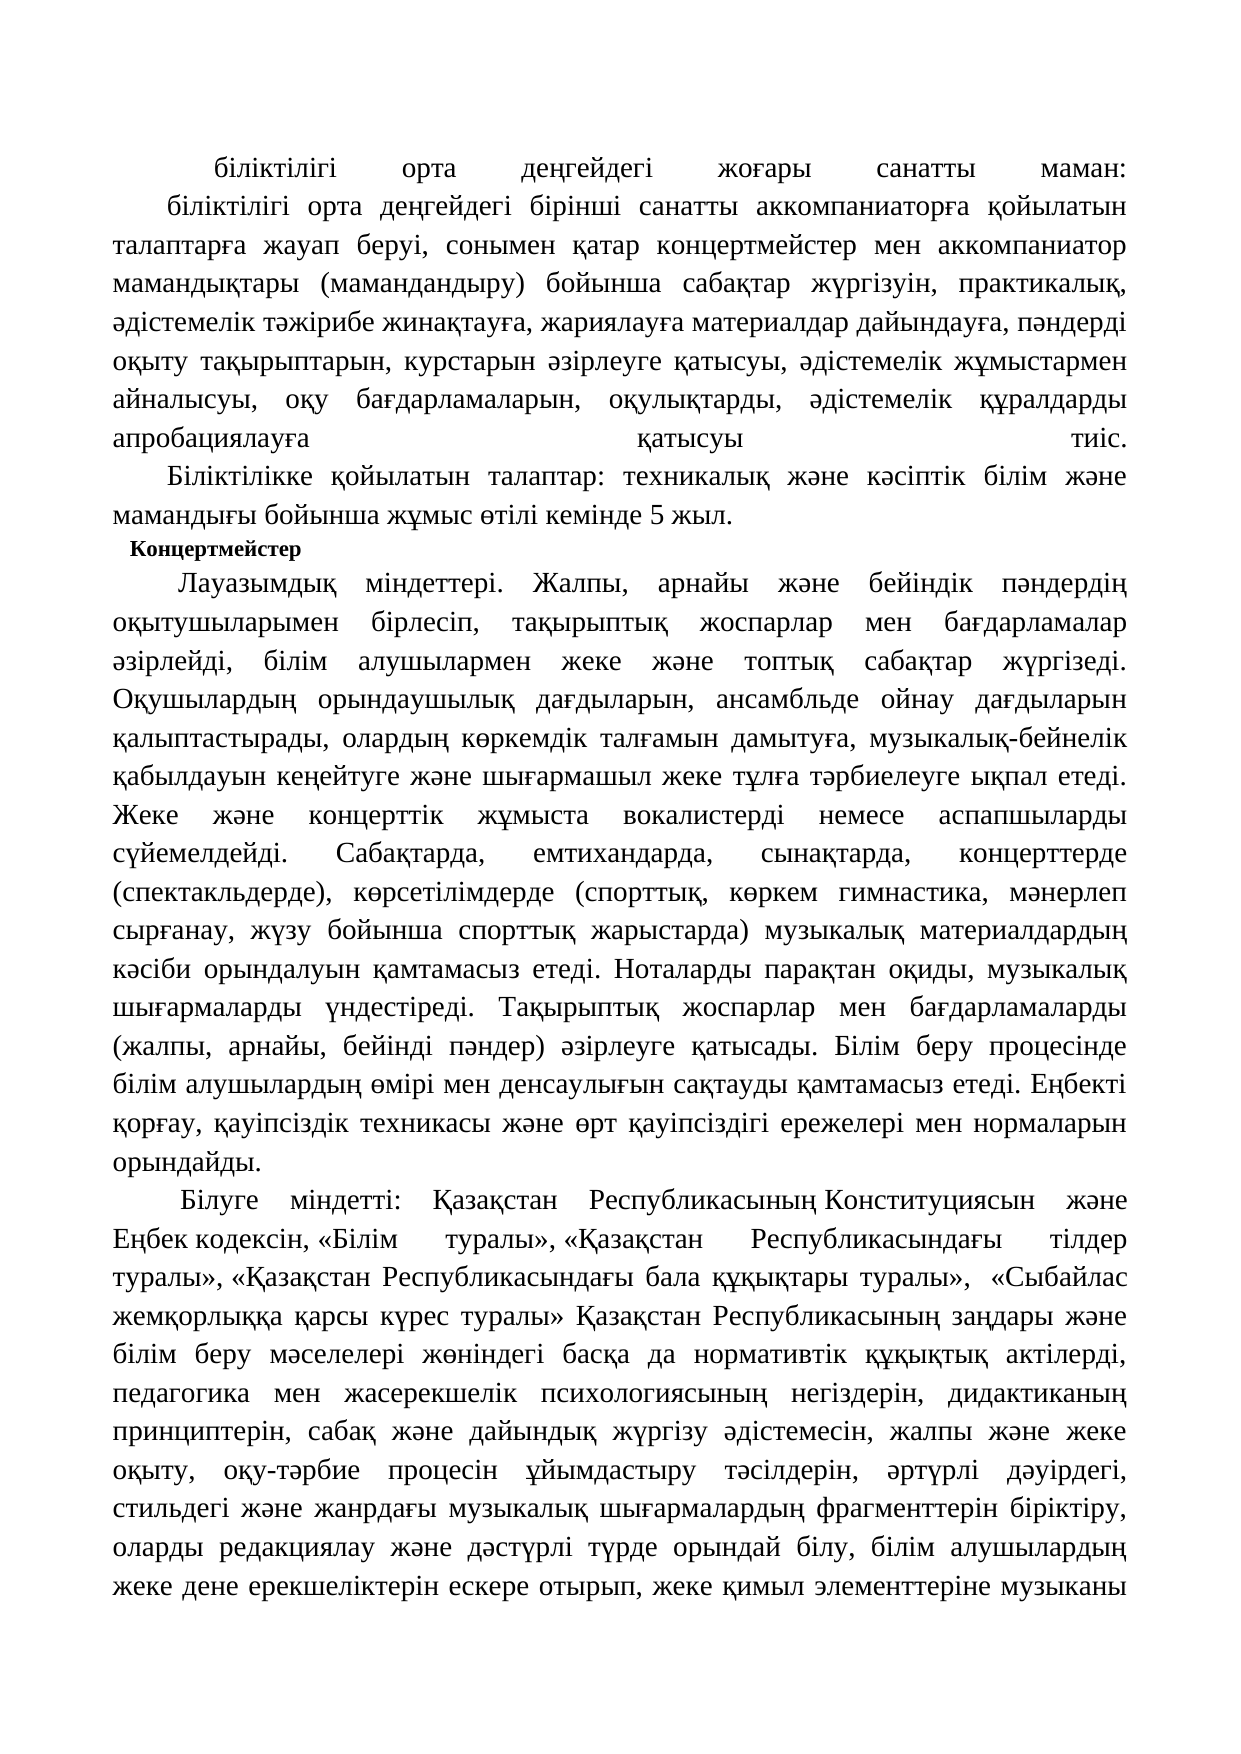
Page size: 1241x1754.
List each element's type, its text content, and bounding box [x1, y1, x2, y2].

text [112, 150, 1128, 530]
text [112, 566, 1128, 1601]
text Концертмейстер [112, 535, 1128, 562]
